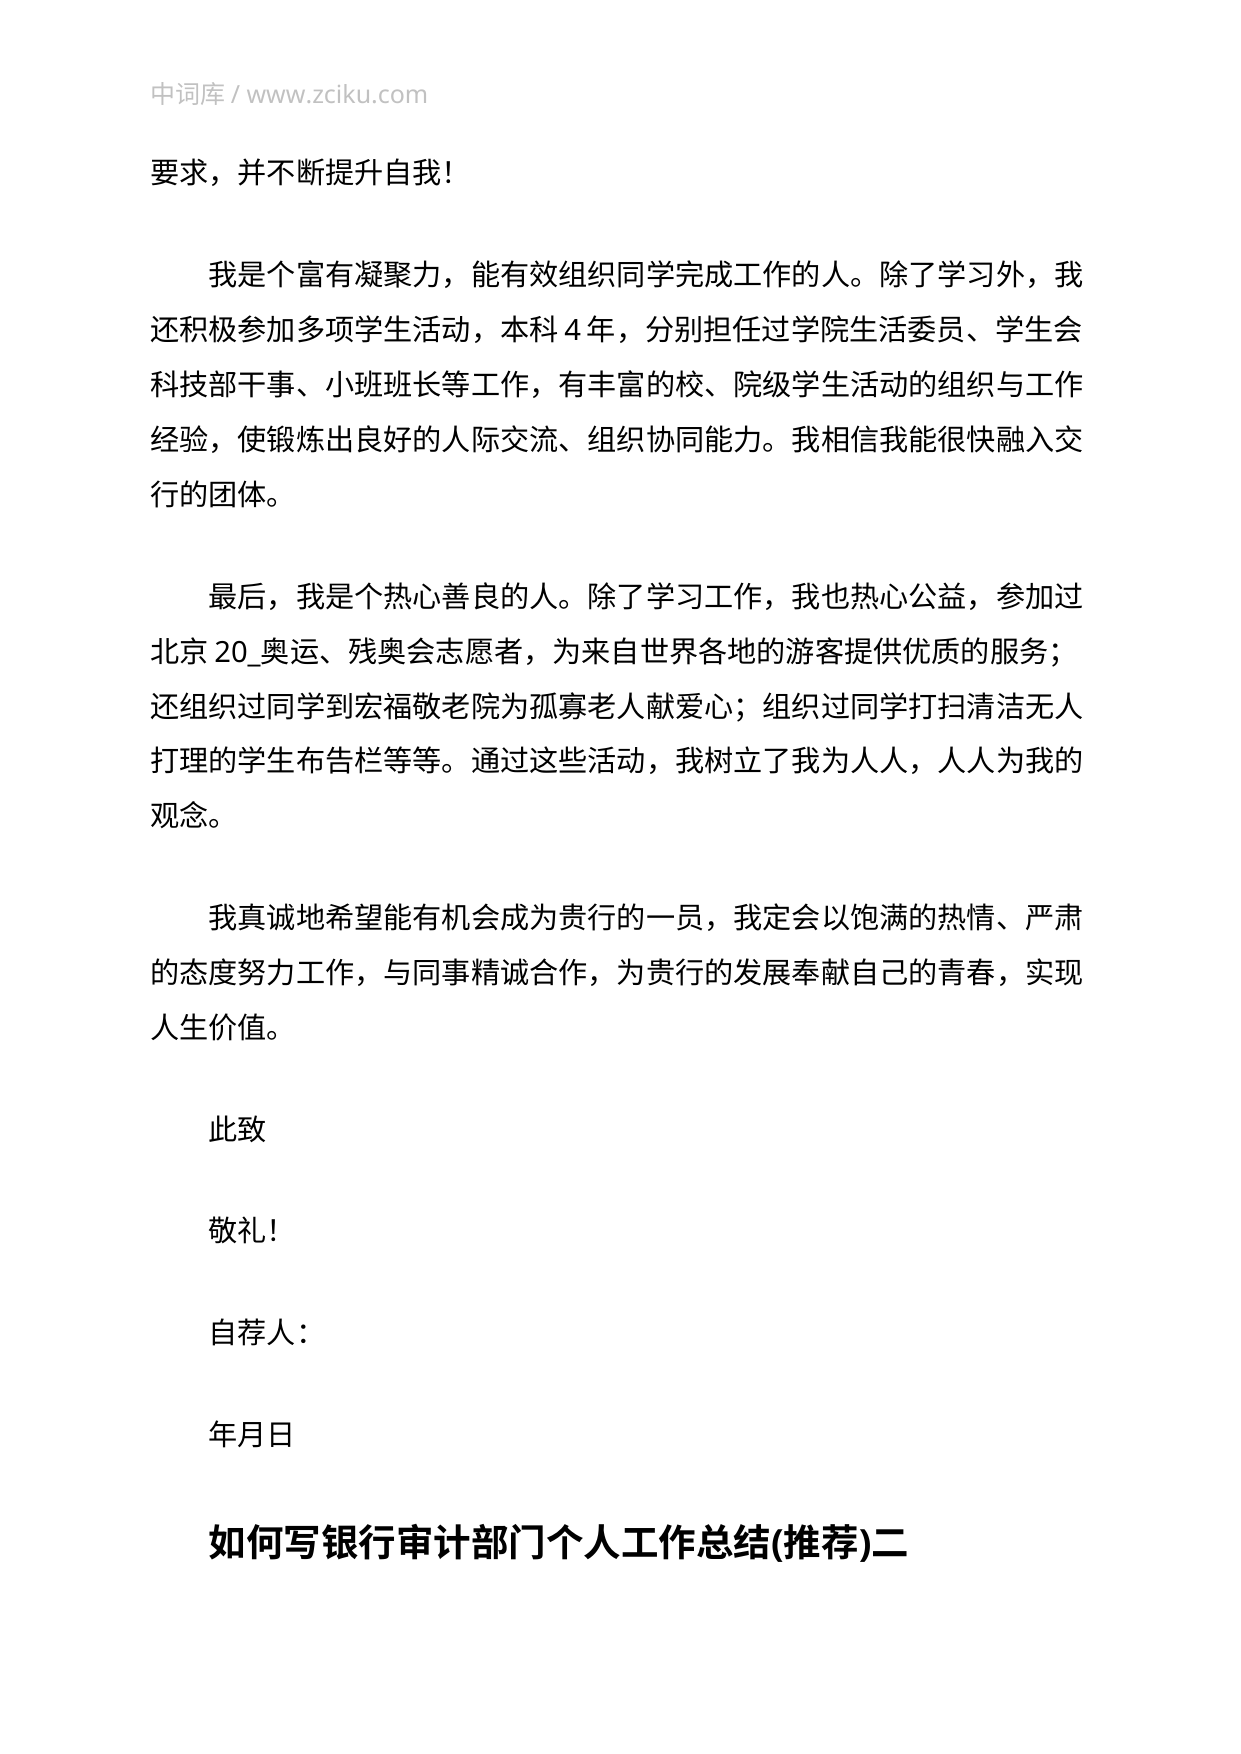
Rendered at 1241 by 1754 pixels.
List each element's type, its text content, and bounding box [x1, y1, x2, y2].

text 此致 [150, 1106, 1090, 1148]
text 敬礼！ [150, 1208, 1090, 1250]
text 年月日 [150, 1412, 1090, 1454]
text 最后，我是个热心善良的人。除了学习工作，我也热心公益，参加过北京20_奥运、残奥会志愿者，为来自世界各地的游客提供优质的服务；还组织过同学到宏福敬老院为孤寡老人献爱心；组织过同学打扫清洁无人打理的学生布告栏等等。通过这些活动，我树立了我为人人，人人为我的观念。 [150, 573, 1090, 835]
text 我是个富有凝聚力，能有效组织同学完成工作的人。除了学习外，我还积极参加多项学生活动，本科4年，分别担任过学院生活委员、学生会科技部干事、小班班长等工作，有丰富的校、院级学生活动的组织与工作经验，使锻炼出良好的人际交流、组织协同能力。我相信我能很快融入交行的团体。 [150, 252, 1090, 514]
text 我真诚地希望能有机会成为贵行的一员，我定会以饱满的热情、严肃的态度努力工作，与同事精诚合作，为贵行的发展奉献自己的青春，实现人生价值。 [150, 895, 1090, 1047]
text 如何写银行审计部门个人工作总结(推荐)二 [150, 1513, 1090, 1568]
text 自荐人： [150, 1310, 1090, 1352]
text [150, 150, 1090, 192]
